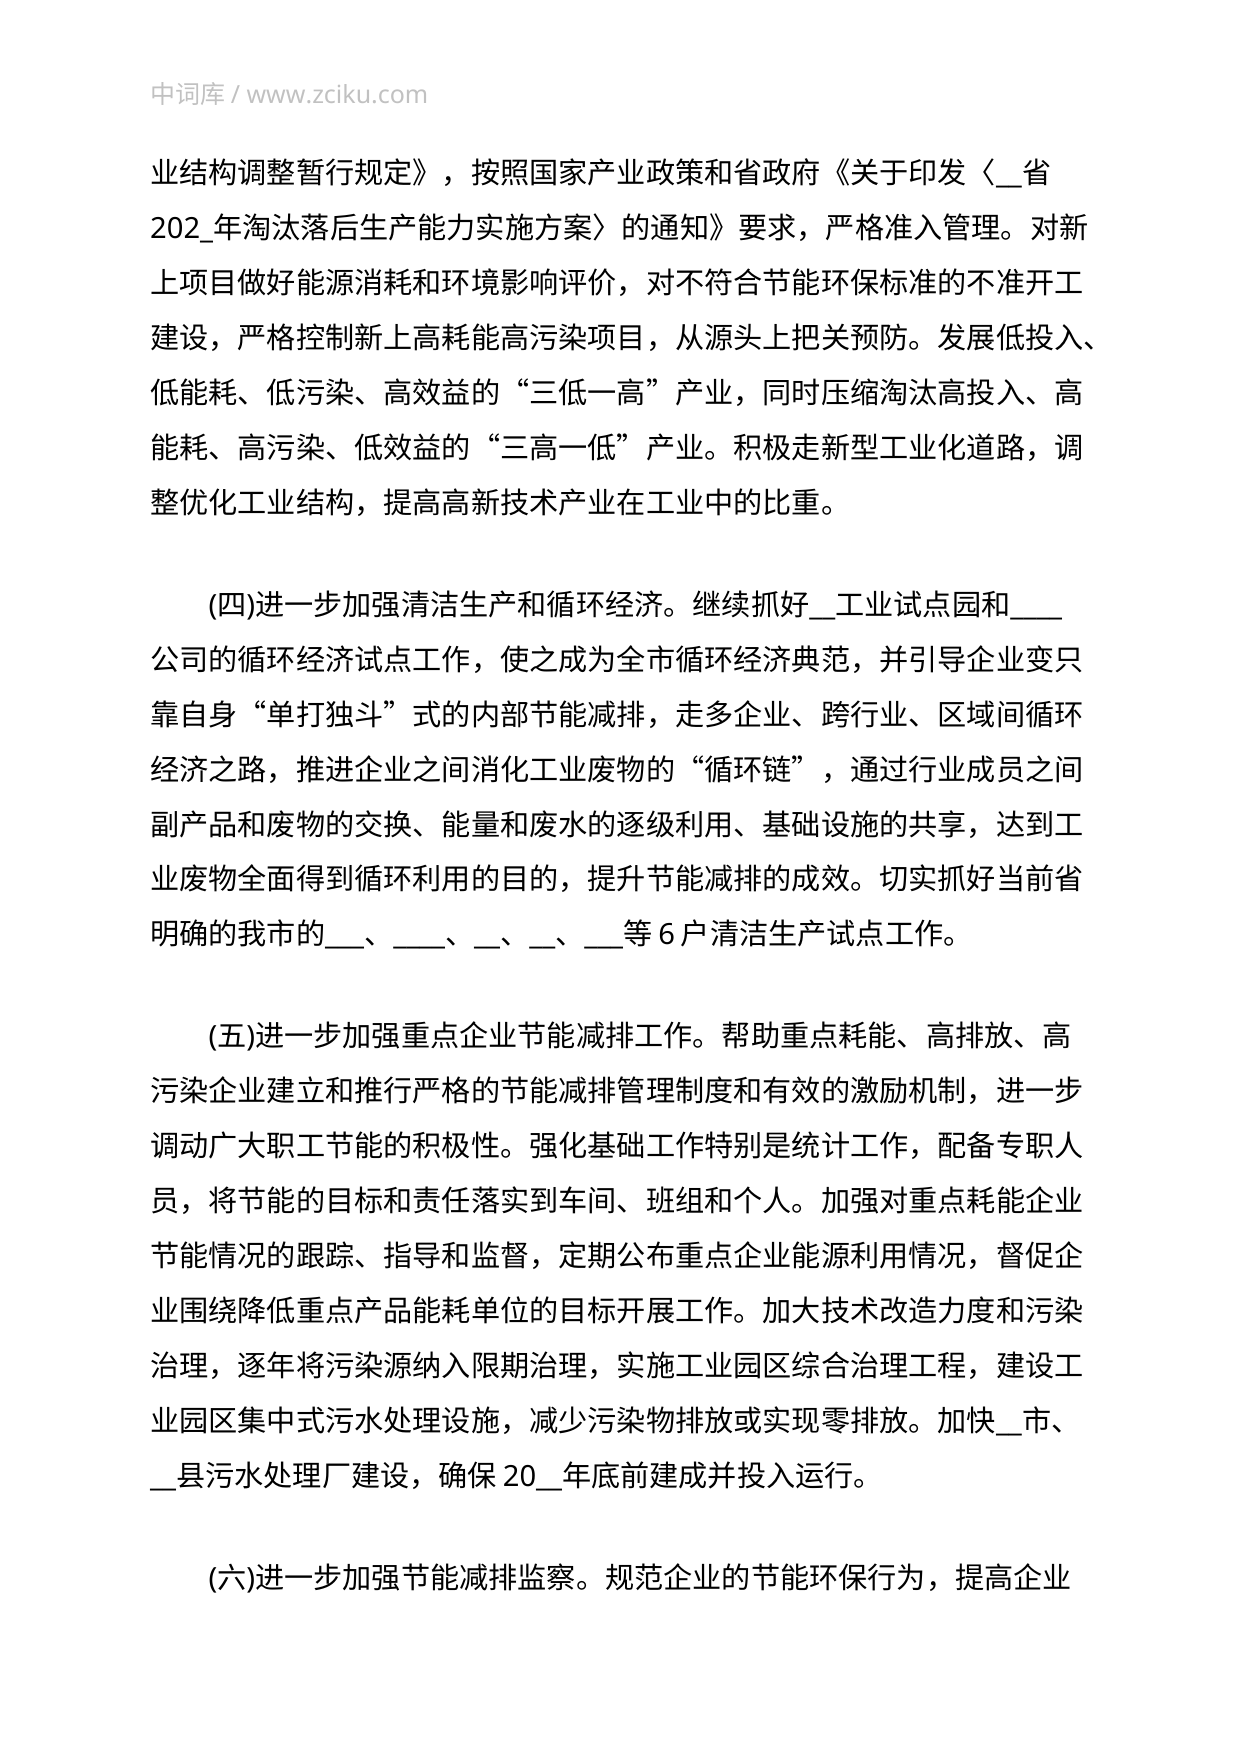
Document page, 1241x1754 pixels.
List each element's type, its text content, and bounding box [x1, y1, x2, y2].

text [150, 150, 1090, 522]
text (四)进一步加强清洁生产和循环经济。继续抓好__工业试点园和____公司的循环经济试点工作，使之成为全市循环经济典范，并引导企业变只靠自身“单打独斗”式的内部节能减排，走多企业、跨行业、区域间循环经济之路，推进企业之间消化工业废物的“循环链”，通过行业成员之间副产品和废物的交换、能量和废水的逐级利用、基础设施的共享，达到工业废物全面得到循环利用的目的，提升节能减排的成效。切实抓好当前省明确的我市的___、____、__、__、___等6户清洁生产试点工作。 [150, 581, 1090, 953]
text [150, 1554, 1090, 1597]
text (五)进一步加强重点企业节能减排工作。帮助重点耗能、高排放、高污染企业建立和推行严格的节能减排管理制度和有效的激励机制，进一步调动广大职工节能的积极性。强化基础工作特别是统计工作，配备专职人员，将节能的目标和责任落实到车间、班组和个人。加强对重点耗能企业节能情况的跟踪、指导和监督，定期公布重点企业能源利用情况，督促企业围绕降低重点产品能耗单位的目标开展工作。加大技术改造力度和污染治理，逐年将污染源纳入限期治理，实施工业园区综合治理工程，建设工业园区集中式污水处理设施，减少污染物排放或实现零排放。加快__市、__县污水处理厂建设，确保20__年底前建成并投入运行。 [150, 1013, 1090, 1494]
